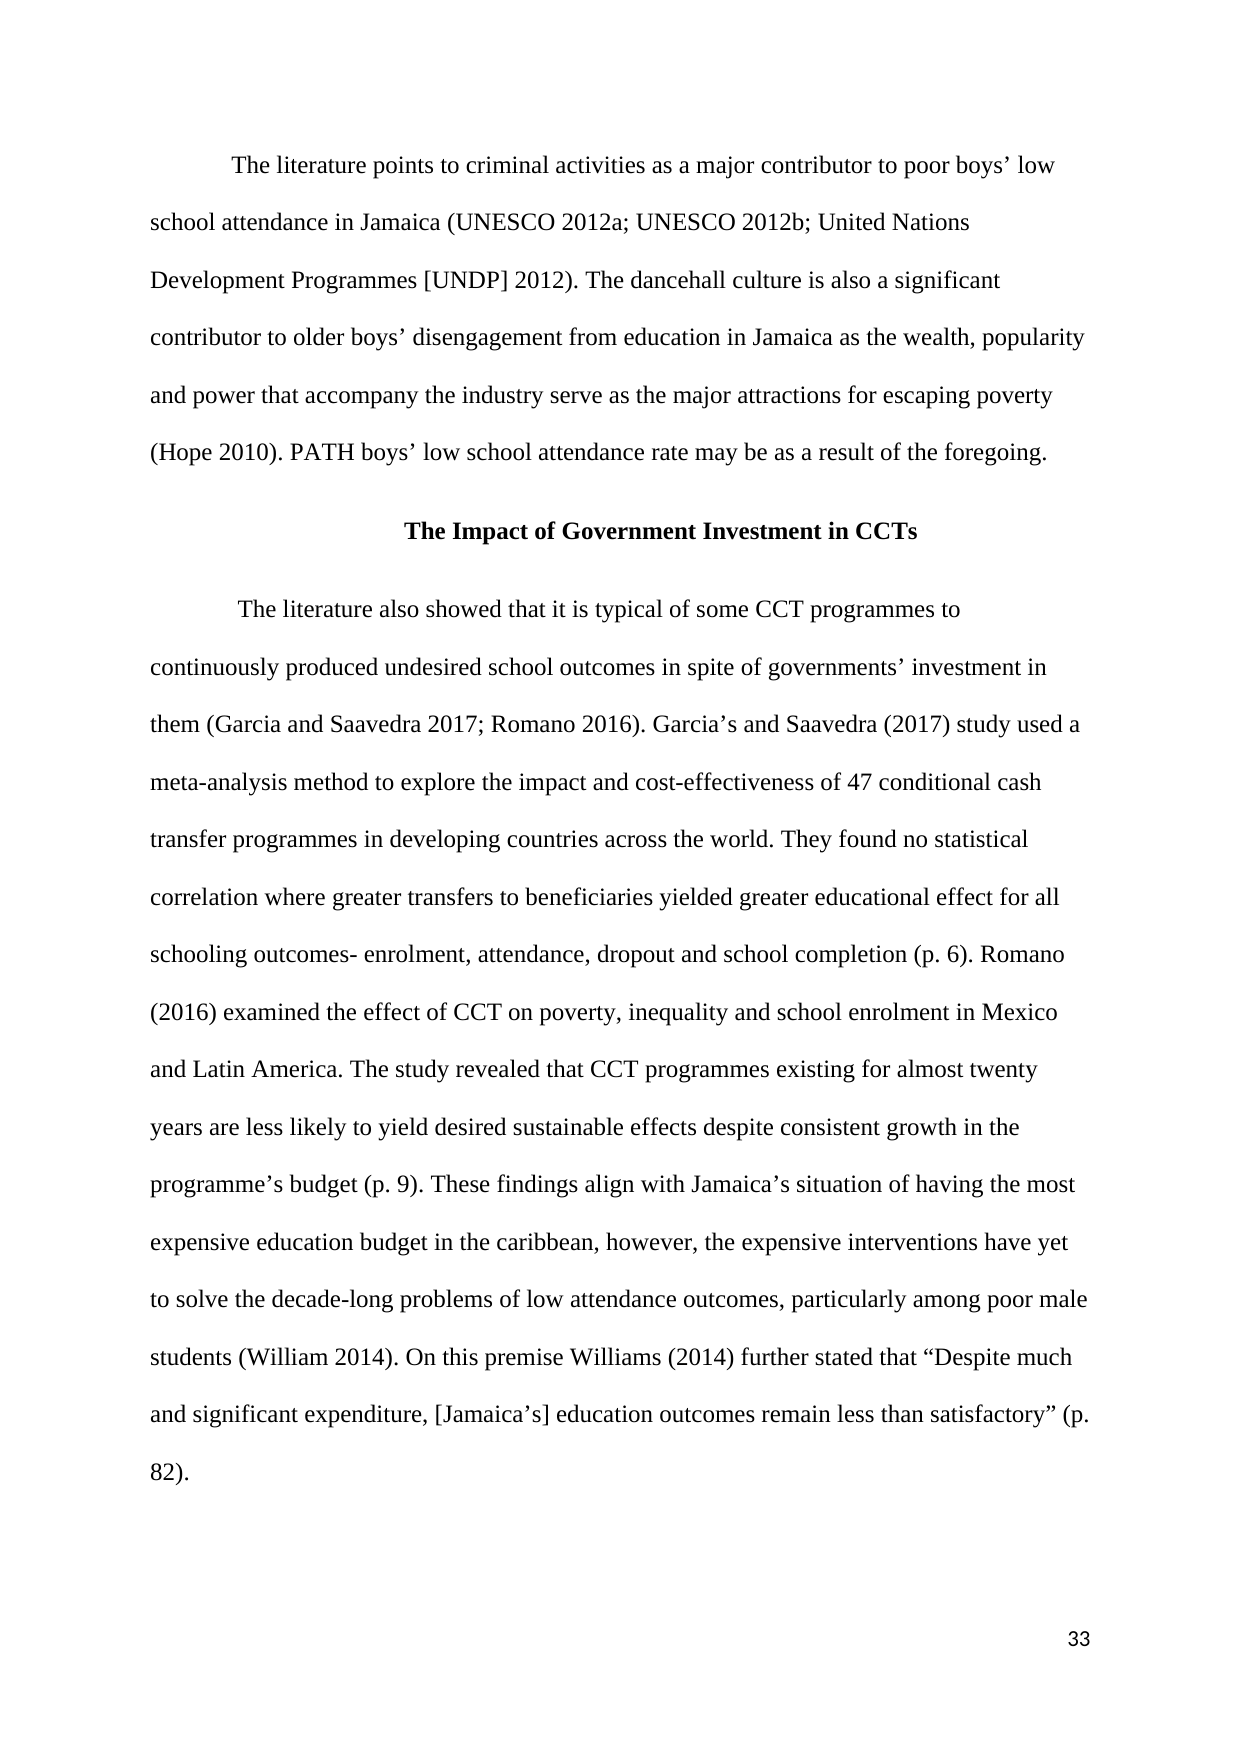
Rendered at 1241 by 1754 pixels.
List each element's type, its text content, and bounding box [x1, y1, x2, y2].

text The literature also showed that it is typical of some CCT programmes to continuously produced undesired school outcomes in spite of governments’ investment in them (Garcia and Saavedra 2017; Romano 2016). Garcia’s and Saavedra (2017) study used a meta-analysis method to explore the impact and cost-effectiveness of 47 conditional cash transfer programmes in developing countries across the world. They found no statistical correlation where greater transfers to beneficiaries yielded greater educational effect for all schooling outcomes- enrolment, attendance, dropout and school completion (p. 6). Romano (2016) examined the effect of CCT on poverty, inequality and school enrolment in Mexico and Latin America. The study revealed that CCT programmes existing for almost twenty years are less likely to yield desired sustainable effects despite consistent growth in the programme’s budget (p. 9). These findings align with Jamaica’s situation of having the most expensive education budget in the caribbean, however, the expensive interventions have yet to solve the decade-long problems of low attendance outcomes, particularly among poor male students (William 2014). On this premise Williams (2014) further stated that “Despite much and significant expenditure, [Jamaica’s] education outcomes remain less than satisfactory” (p. 82). [150, 594, 1090, 1485]
text The Impact of Government Investment in CCTs [150, 516, 1090, 544]
text The literature points to criminal activities as a major contributor to poor boys’ low school attendance in Jamaica (UNESCO 2012a; UNESCO 2012b; United Nations Development Programmes [UNDP] 2012). The dancehall culture is also a significant contributor to older boys’ disengagement from education in Jamaica as the wealth, popularity and power that accompany the industry serve as the major attractions for escaping poverty (Hope 2010). PATH boys’ low school attendance rate may be as a result of the foregoing. [150, 150, 1090, 466]
